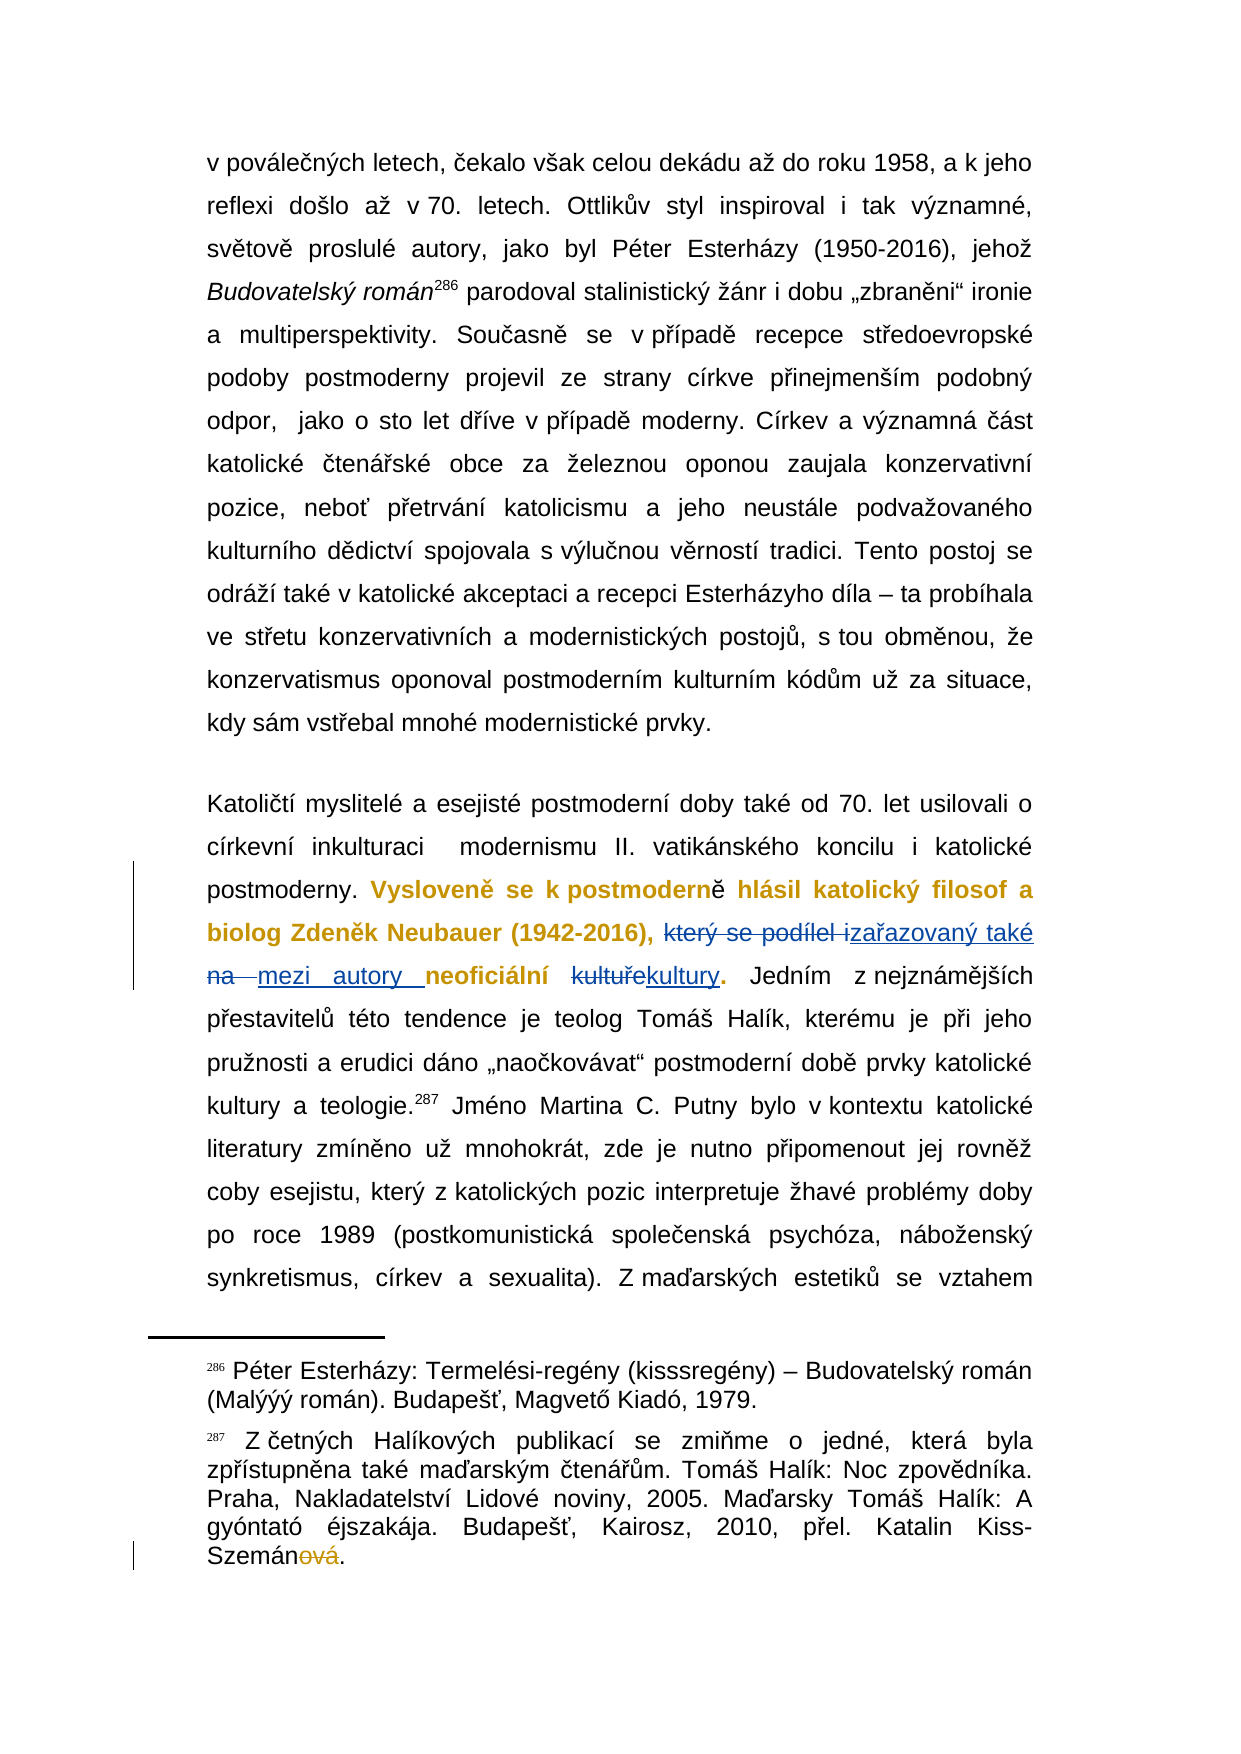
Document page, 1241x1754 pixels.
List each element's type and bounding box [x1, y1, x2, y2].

text [207, 148, 1033, 737]
text [207, 789, 1033, 1292]
